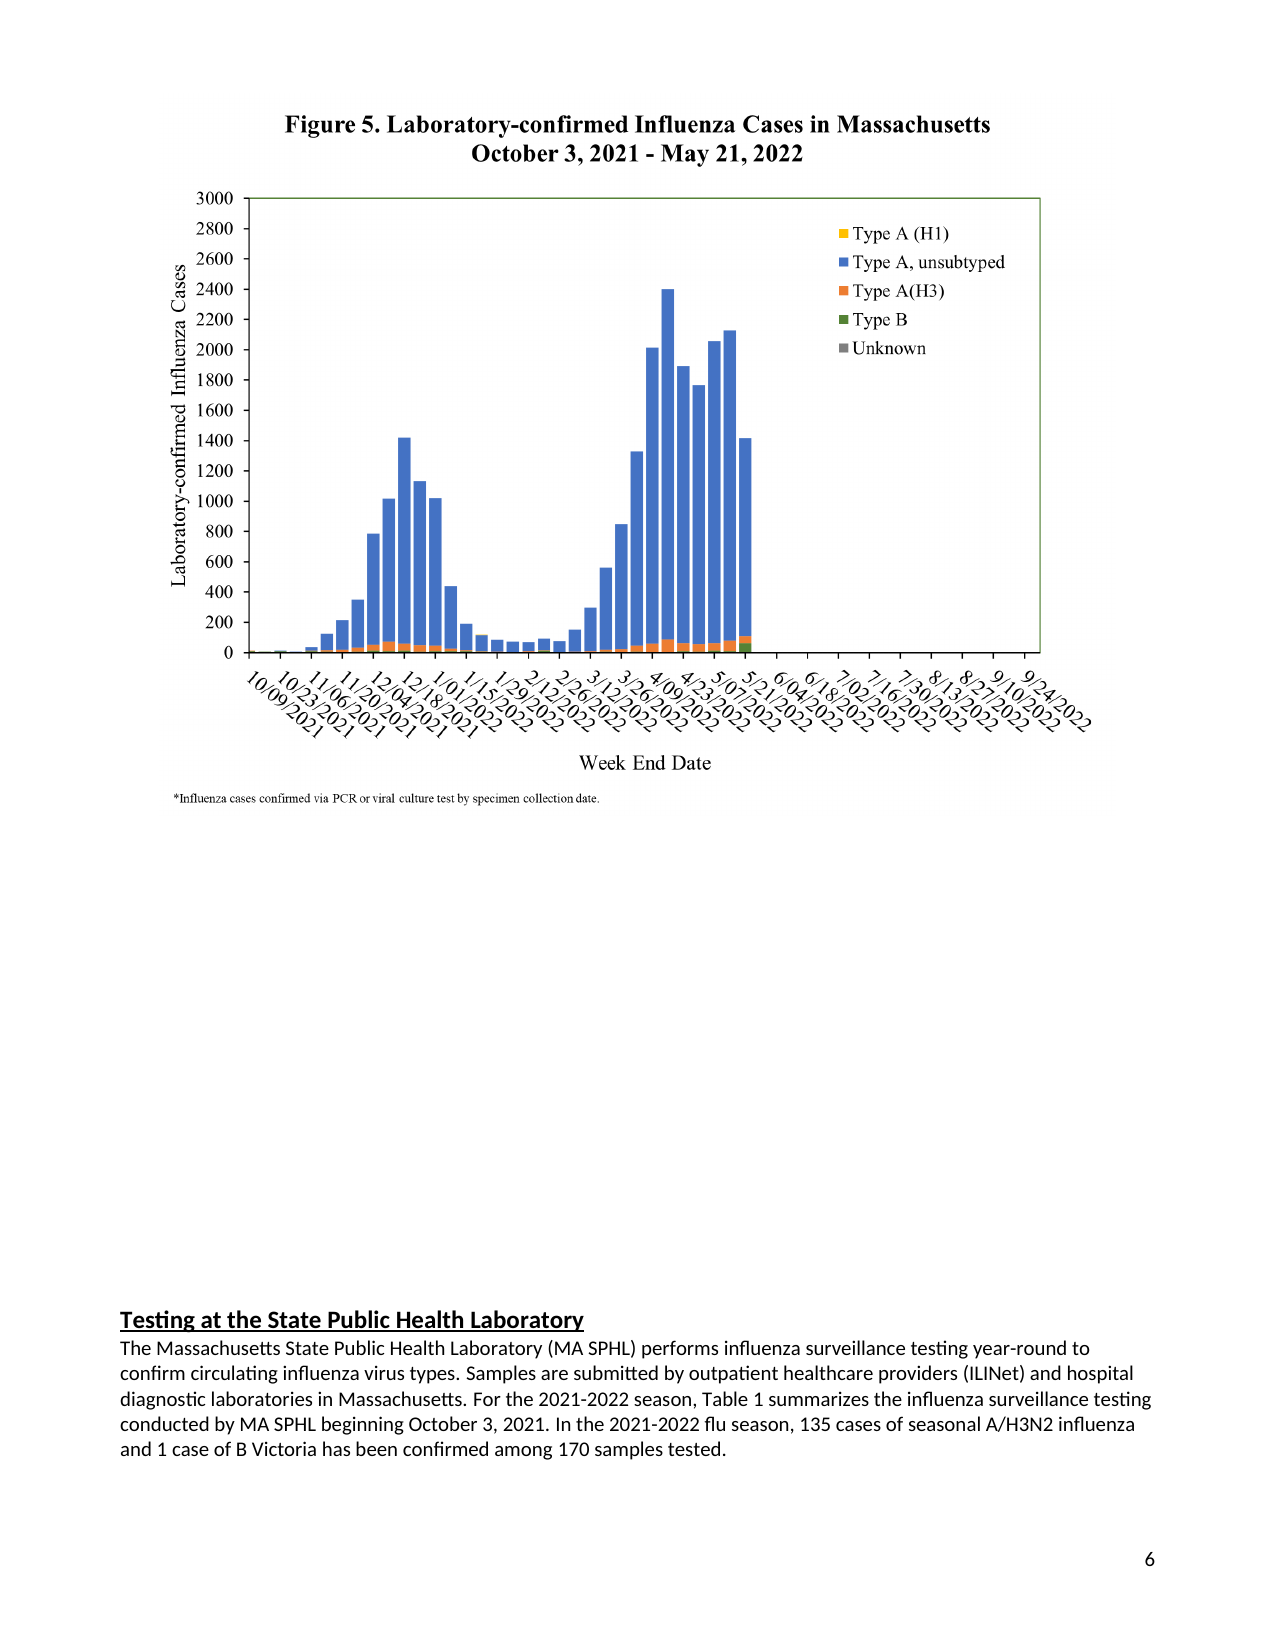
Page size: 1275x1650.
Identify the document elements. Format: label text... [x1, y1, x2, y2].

picture [158, 93, 1117, 816]
text Testing at the State Public Health Laboratory [120, 1304, 1155, 1335]
list The Massachusetts State Public Health Laboratory (MA SPHL) performs influenza surveillance testing year-round to confirm circulating influenza virus types. Samples are submitted by outpatient healthcare providers (ILINet) and hospital diagnostic laboratories in Massachusetts. For the 2021-2022 season, Table 1 summarizes the influenza surveillance testing conducted by MA SPHL beginning October 3, 2021. In the 2021-2022 flu season, 135 cases of seasonal A/H3N2 influenza and 1 case of B Victoria has been confirmed among 170 samples tested. [120, 1335, 1155, 1462]
